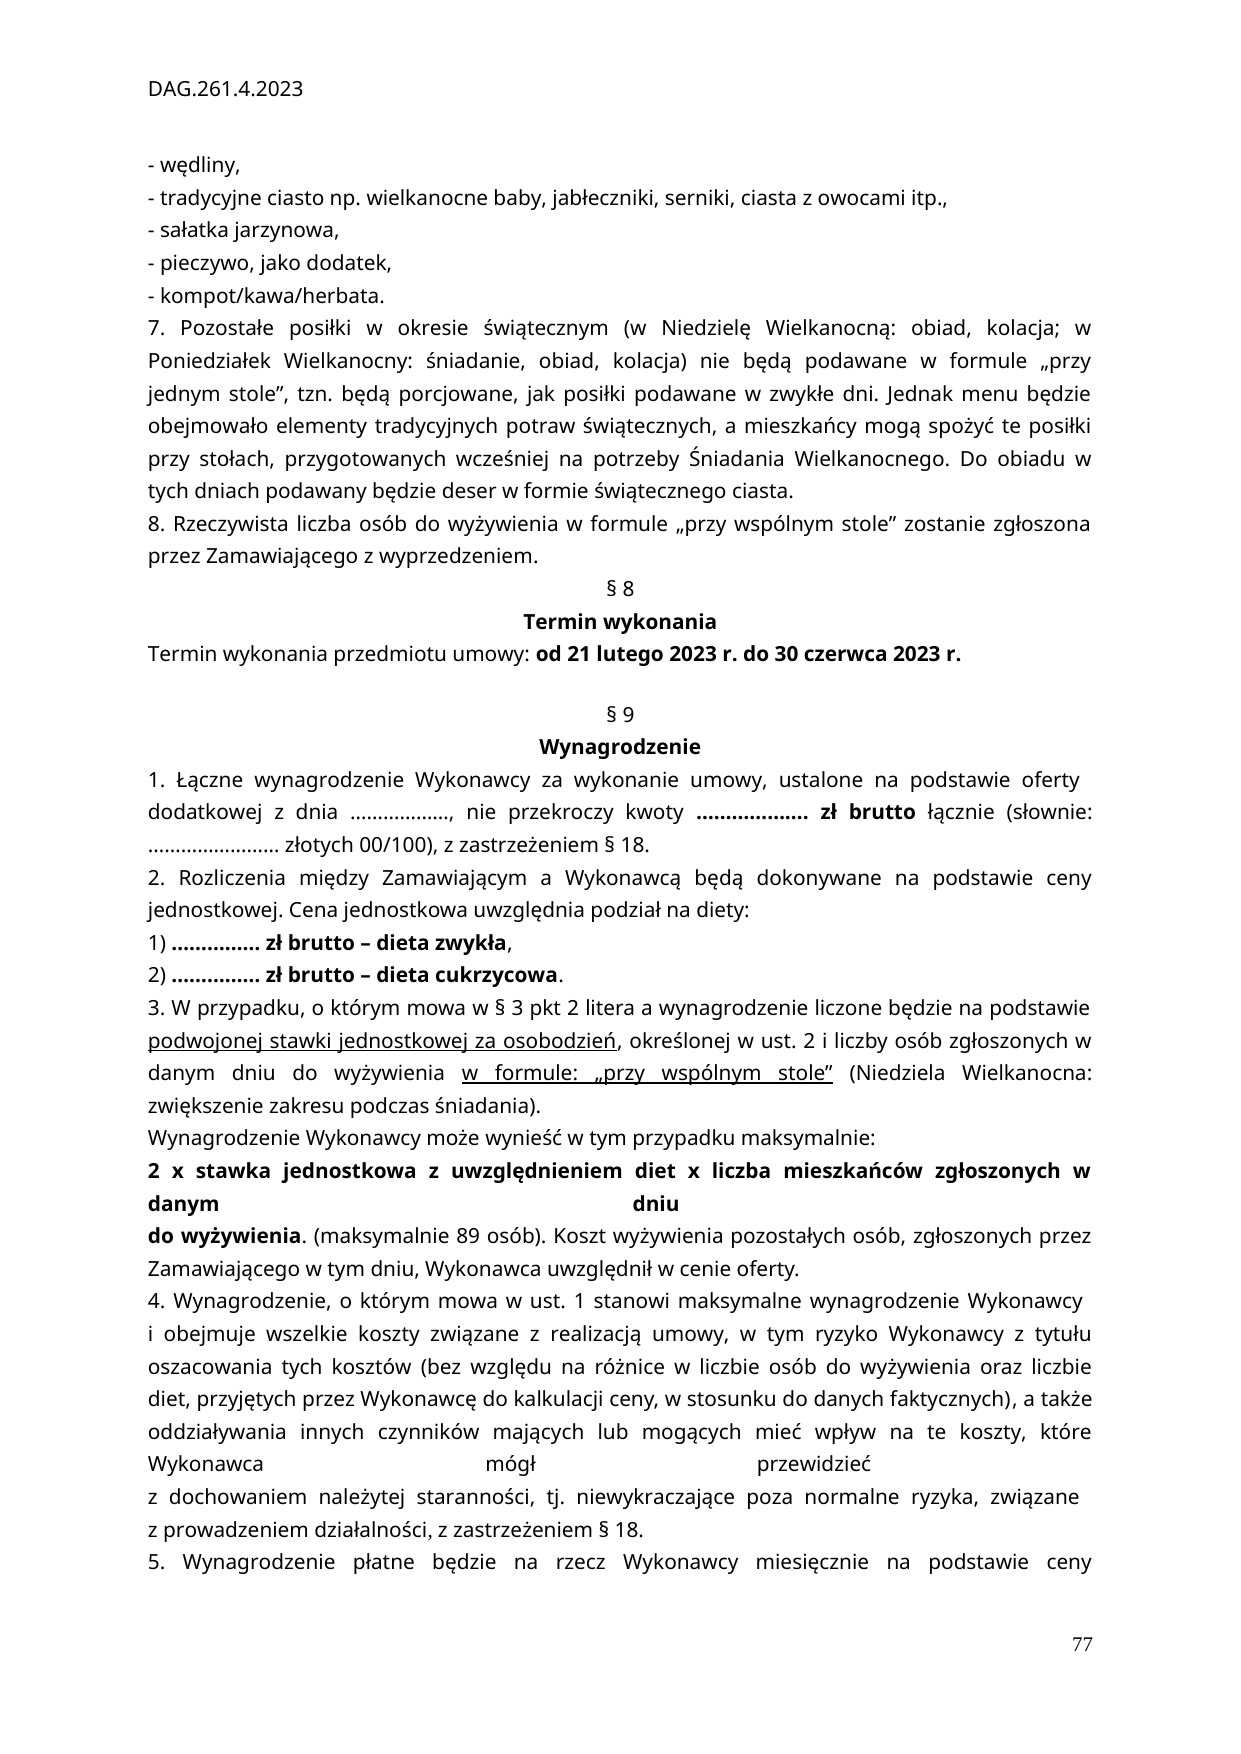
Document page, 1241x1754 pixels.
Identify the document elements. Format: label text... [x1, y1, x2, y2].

text Wynagrodzenie Wykonawcy może wynieść w tym przypadku maksymalnie: [148, 1123, 1092, 1152]
text Wynagrodzenie [148, 732, 1092, 761]
text 8. Rzeczywista liczba osób do wyżywienia w formule „przy wspólnym stole” zostanie zgłoszona przez Zamawiającego z wyprzedzeniem. [148, 509, 1092, 570]
text 3. W przypadku, o którym mowa w § 3 pkt 2 litera a wynagrodzenie liczone będzie na podstawie podwojonej stawki jednostkowej za osobodzień, określonej w ust. 2 i liczby osób zgłoszonych w danym dniu do wyżywienia w formule: „przy wspólnym stole” (Niedziela Wielkanocna: zwiększenie zakresu podczas śniadania). [148, 993, 1092, 1119]
text § 9 [148, 700, 1092, 728]
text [148, 1547, 1092, 1576]
text § 8 [148, 574, 1092, 603]
text 4. Wynagrodzenie, o którym mowa w ust. 1 stanowi maksymalne wynagrodzenie Wykonawcy i obejmuje wszelkie koszty związane z realizacją umowy, w tym ryzyko Wykonawcy z tytułu oszacowania tych kosztów (bez względu na różnice w liczbie osób do wyżywienia oraz liczbie diet, przyjętych przez Wykonawcę do kalkulacji ceny, w stosunku do danych faktycznych), a także oddziaływania innych czynników mających lub mogących mieć wpływ na te koszty, które Wykonawca mógł przewidzieć z dochowaniem należytej staranności, tj. niewykraczające poza normalne ryzyka, związane z prowadzeniem działalności, z zastrzeżeniem § 18. [148, 1287, 1092, 1543]
text - tradycyjne ciasto np. wielkanocne baby, jabłeczniki, serniki, ciasta z owocami itp., [148, 183, 1092, 211]
text 2) …………… zł brutto – dieta cukrzycowa. [148, 961, 1092, 989]
text - wędliny, [148, 150, 1092, 179]
text - pieczywo, jako dodatek, [148, 248, 1092, 277]
text 1) …………… zł brutto – dieta zwykła, [148, 928, 1092, 956]
text Termin wykonania przedmiotu umowy: od 21 lutego 2023 r. do 30 czerwca 2023 r. [148, 639, 1092, 668]
text 7. Pozostałe posiłki w okresie świątecznym (w Niedzielę Wielkanocną: obiad, kolacja; w Poniedziałek Wielkanocny: śniadanie, obiad, kolacja) nie będą podawane w formule „przy jednym stole”, tzn. będą porcjowane, jak posiłki podawane w zwykłe dni. Jednak menu będzie obejmowało elementy tradycyjnych potraw świątecznych, a mieszkańcy mogą spożyć te posiłki przy stołach, przygotowanych wcześniej na potrzeby Śniadania Wielkanocnego. Do obiadu w tych dniach podawany będzie deser w formie świątecznego ciasta. [148, 313, 1092, 505]
text 2 x stawka jednostkowa z uwzględnieniem diet x liczba mieszkańców zgłoszonych w danym dniu do wyżywienia. (maksymalnie 89 osób). Koszt wyżywienia pozostałych osób, zgłoszonych przez Zamawiającego w tym dniu, Wykonawca uwzględnił w cenie oferty. [148, 1156, 1092, 1282]
text 2. Rozliczenia między Zamawiającym a Wykonawcą będą dokonywane na podstawie ceny jednostkowej. Cena jednostkowa uwzględnia podział na diety: [148, 863, 1092, 924]
text Termin wykonania [148, 607, 1092, 635]
text - kompot/kawa/herbata. [148, 281, 1092, 309]
text 1. Łączne wynagrodzenie Wykonawcy za wykonanie umowy, ustalone na podstawie oferty dodatkowej z dnia ………………, nie przekroczy kwoty ………………. zł brutto łącznie (słownie: …………………… złotych 00/100), z zastrzeżeniem § 18. [148, 765, 1092, 858]
text - sałatka jarzynowa, [148, 216, 1092, 244]
